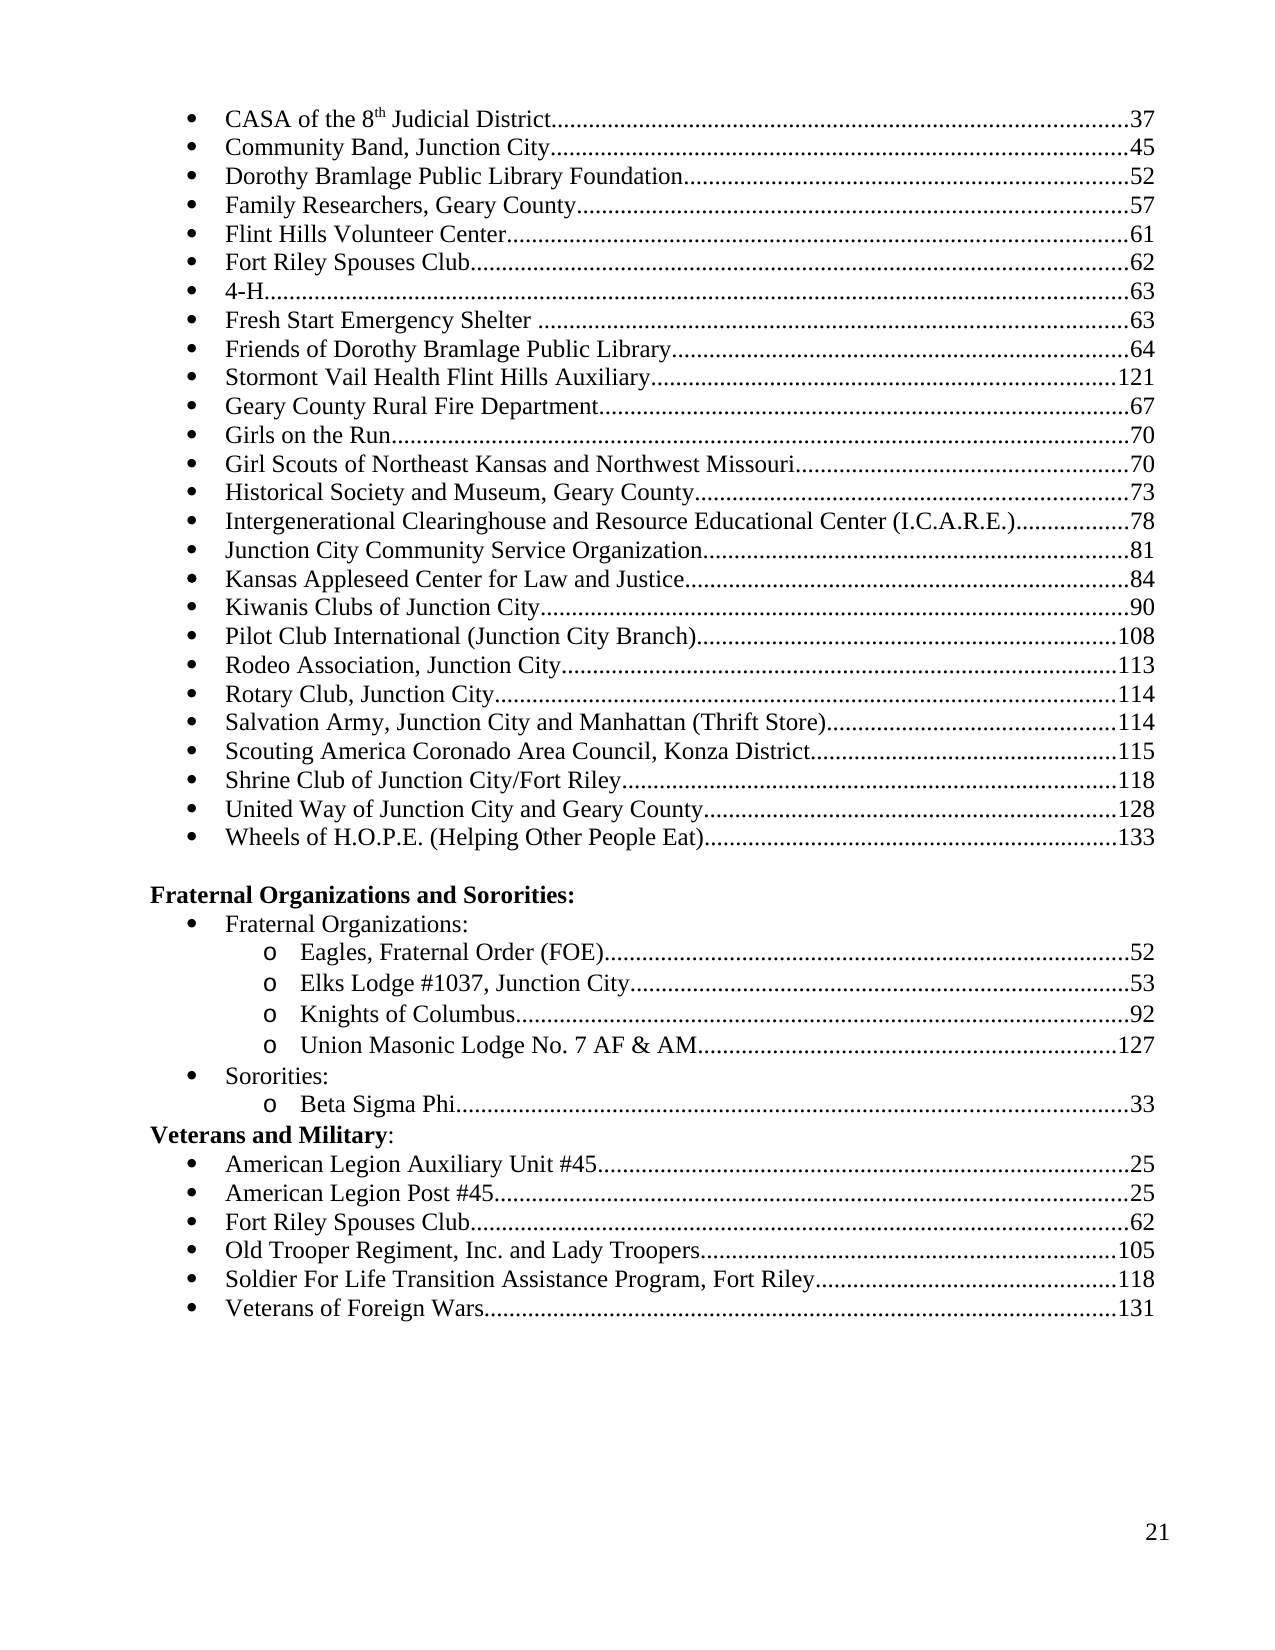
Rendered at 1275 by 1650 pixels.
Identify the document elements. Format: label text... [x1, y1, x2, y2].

list American Legion Post #45 25 [187, 1178, 1170, 1207]
list Wheels of H.O.P.E. (Helping Other People Eat) 133 [187, 822, 1170, 851]
list Shrine Club of Junction City/Fort Riley 118 [187, 765, 1170, 794]
list Union Masonic Lodge No. 7 AF & AM 127 [262, 1030, 1170, 1061]
list Family Researchers, Geary County 57 [187, 190, 1170, 219]
list Sororities: [187, 1061, 1170, 1089]
list 4-H 63 [187, 276, 1170, 305]
list Fort Riley Spouses Club 62 [187, 247, 1170, 276]
list Kiwanis Clubs of Junction City 90 [187, 592, 1170, 621]
list Junction City Community Service Organization 81 [187, 535, 1170, 564]
list Fort Riley Spouses Club 62 [187, 1207, 1170, 1235]
list Friends of Dorothy Bramlage Public Library 64 [187, 334, 1170, 362]
list Salvation Army, Junction City and Manhattan (Thrift Store) 114 [187, 707, 1170, 736]
list Historical Society and Museum, Geary County 73 [187, 477, 1170, 506]
list Dorothy Bramlage Public Library Foundation 52 [187, 161, 1170, 190]
list Kansas Appleseed Center for Law and Justice 84 [187, 564, 1170, 592]
list Pilot Club International (Junction City Branch) 108 [187, 621, 1170, 650]
list Fresh Start Emergency Shelter 63 [187, 305, 1170, 334]
list Soldier For Life Transition Assistance Program, Fort Riley 118 [187, 1264, 1170, 1293]
list Stormont Vail Health Flint Hills Auxiliary 121 [187, 362, 1170, 391]
text Fraternal Organizations and Sororities: [150, 880, 1170, 909]
list Old Trooper Regiment, Inc. and Lady Troopers 105 [187, 1235, 1170, 1264]
list Rotary Club, Junction City 114 [187, 679, 1170, 707]
list CASA of the 8th Judicial District 37 [187, 104, 1170, 132]
list Veterans of Foreign Wars 131 [187, 1293, 1170, 1322]
list Elks Lodge #1037, Junction City 53 [262, 968, 1170, 999]
list Girls on the Run 70 [187, 420, 1170, 449]
list Intergenerational Clearinghouse and Resource Educational Center (I.C.A.R.E.) 78 [187, 506, 1170, 535]
list Beta Sigma Phi 33 [262, 1089, 1170, 1120]
list Scouting America Coronado Area Council, Konza District 115 [187, 736, 1170, 765]
list Knights of Columbus 92 [262, 999, 1170, 1030]
list Geary County Rural Fire Department 67 [187, 391, 1170, 420]
list Flint Hills Volunteer Center 61 [187, 219, 1170, 247]
list Community Band, Junction City 45 [187, 132, 1170, 161]
list American Legion Auxiliary Unit #45 25 [187, 1149, 1170, 1178]
list Girl Scouts of Northeast Kansas and Northwest Missouri 70 [187, 449, 1170, 477]
list Eagles, Fraternal Order (FOE) 52 [262, 937, 1170, 968]
text Veterans and Military: [150, 1120, 1170, 1149]
list United Way of Junction City and Geary County 128 [187, 794, 1170, 822]
list Fraternal Organizations: [187, 909, 1170, 937]
list Rodeo Association, Junction City 113 [187, 650, 1170, 679]
